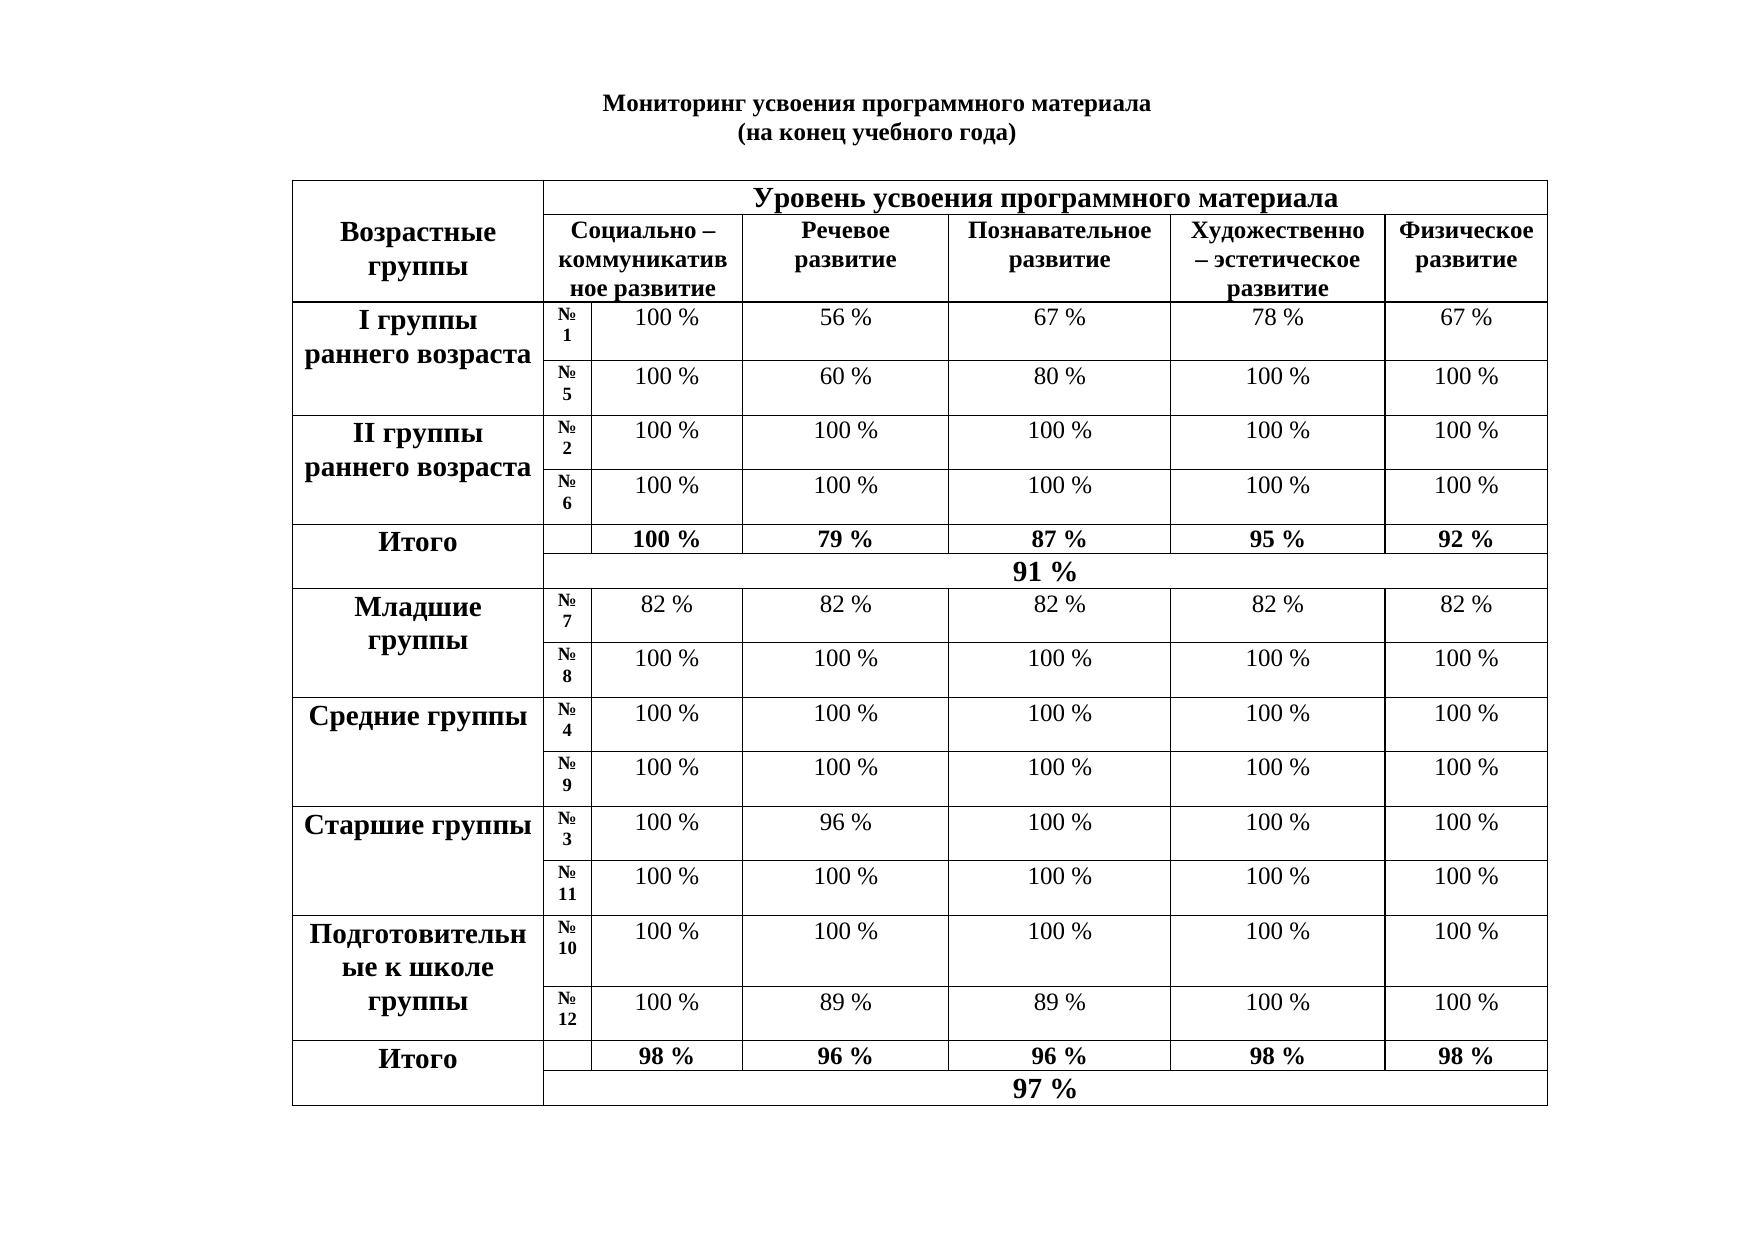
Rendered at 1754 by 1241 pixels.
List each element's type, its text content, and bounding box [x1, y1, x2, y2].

table_cell 82 % [1386, 589, 1547, 642]
table_cell 100 % [1171, 807, 1384, 860]
table_cell 96 % [949, 1041, 1170, 1070]
table_cell 100 % [1386, 416, 1547, 469]
table_cell 100 % [1386, 987, 1547, 1040]
table_cell 100 % [949, 752, 1170, 806]
table_cell 100 % [743, 752, 948, 806]
table_cell 82 % [592, 589, 742, 642]
table_cell 100 % [743, 916, 948, 986]
table_cell Художественно – эстетическое развитие [1171, 215, 1384, 301]
table_cell № 1 [544, 303, 591, 360]
table_cell 80 % [949, 361, 1170, 414]
table_cell 79 % [743, 525, 948, 553]
table_cell 96 % [743, 807, 948, 860]
table_cell 100 % [949, 470, 1170, 523]
table_cell 100 % [1171, 698, 1384, 751]
table_cell 97 % [544, 1071, 1547, 1104]
table_cell 100 % [592, 643, 742, 697]
table_cell 87 % [949, 525, 1170, 553]
table_cell 100 % [1386, 361, 1547, 414]
table_cell [544, 1041, 591, 1070]
table_cell 98 % [1171, 1041, 1384, 1070]
table_cell 60 % [743, 361, 948, 414]
table_cell Старшие группы [293, 807, 543, 915]
table_header Уровень усвоения программного материала [544, 181, 1547, 214]
table_cell 100 % [1386, 861, 1547, 915]
text (на конец учебного года) [89, 117, 1665, 146]
table_cell Физическое развитие [1386, 215, 1547, 301]
table_cell № 9 [544, 752, 591, 806]
table_cell 100 % [1171, 987, 1384, 1040]
table_cell 82 % [1171, 589, 1384, 642]
table_cell 89 % [949, 987, 1170, 1040]
table_cell 100 % [592, 987, 742, 1040]
table_cell 100 % [1171, 916, 1384, 986]
table_cell 100 % [1386, 807, 1547, 860]
table_cell 100 % [743, 643, 948, 697]
table_cell 89 % [743, 987, 948, 1040]
table_cell Познавательное развитие [949, 215, 1170, 301]
table_cell 100 % [592, 752, 742, 806]
table_cell 100 % [743, 861, 948, 915]
table_cell Подготовительные к школе группы [293, 916, 543, 1040]
table_cell 100 % [743, 416, 948, 469]
table_cell 67 % [949, 303, 1170, 360]
table_cell 100 % [1171, 861, 1384, 915]
table_cell 100 % [743, 698, 948, 751]
table_cell № 10 [544, 916, 591, 986]
table_cell № 4 [544, 698, 591, 751]
table_cell 82 % [743, 589, 948, 642]
table_cell Младшие группы [293, 589, 543, 697]
table_cell 100 % [592, 807, 742, 860]
table_cell 67 % [1386, 303, 1547, 360]
table_cell 100 % [592, 525, 742, 553]
table_cell 100 % [1171, 416, 1384, 469]
text Мониторинг усвоения программного материала [89, 88, 1665, 117]
table_cell 78 % [1171, 303, 1384, 360]
table_cell 100 % [1386, 916, 1547, 986]
table_cell № 7 [544, 589, 591, 642]
table_cell 100 % [1171, 361, 1384, 414]
table_cell 91 % [544, 554, 1547, 588]
table_cell Итого [293, 525, 543, 588]
table_cell № 11 [544, 861, 591, 915]
table_cell № 6 [544, 470, 591, 523]
table_cell 98 % [1386, 1041, 1547, 1070]
table_cell 100 % [592, 361, 742, 414]
table_cell 100 % [592, 698, 742, 751]
table_cell [544, 525, 591, 553]
table_cell 100 % [949, 416, 1170, 469]
table_cell 98 % [592, 1041, 742, 1070]
table_cell 82 % [949, 589, 1170, 642]
table_cell I группы раннего возраста [293, 303, 543, 414]
table_cell 100 % [949, 807, 1170, 860]
table_cell 100 % [592, 861, 742, 915]
table_cell 100 % [949, 916, 1170, 986]
table_cell 100 % [949, 643, 1170, 697]
table_cell 100 % [1386, 698, 1547, 751]
table_cell Итого [293, 1041, 543, 1104]
table_cell 100 % [949, 861, 1170, 915]
table_cell № 12 [544, 987, 591, 1040]
table_cell 100 % [592, 916, 742, 986]
table_cell 100 % [1386, 643, 1547, 697]
table_header Возрастные группы [293, 181, 543, 301]
table_cell 100 % [949, 698, 1170, 751]
table_cell 100 % [1171, 470, 1384, 523]
table_cell № 3 [544, 807, 591, 860]
table_cell 92 % [1386, 525, 1547, 553]
table_cell 100 % [1171, 752, 1384, 806]
table_cell 95 % [1171, 525, 1384, 553]
table_cell № 8 [544, 643, 591, 697]
table_cell Средние группы [293, 698, 543, 806]
table_cell Речевое развитие [743, 215, 948, 301]
table_cell 56 % [743, 303, 948, 360]
table_cell 100 % [592, 470, 742, 523]
table_cell 100 % [1386, 470, 1547, 523]
table_cell II группы раннего возраста [293, 416, 543, 523]
table_cell 100 % [1386, 752, 1547, 806]
table_cell Социально –коммуникативное развитие [544, 215, 742, 301]
table_cell № 2 [544, 416, 591, 469]
table_cell 100 % [592, 303, 742, 360]
table_cell 100 % [743, 470, 948, 523]
table_cell 96 % [743, 1041, 948, 1070]
table_cell 100 % [1171, 643, 1384, 697]
table_cell № 5 [544, 361, 591, 414]
table_cell 100 % [592, 416, 742, 469]
